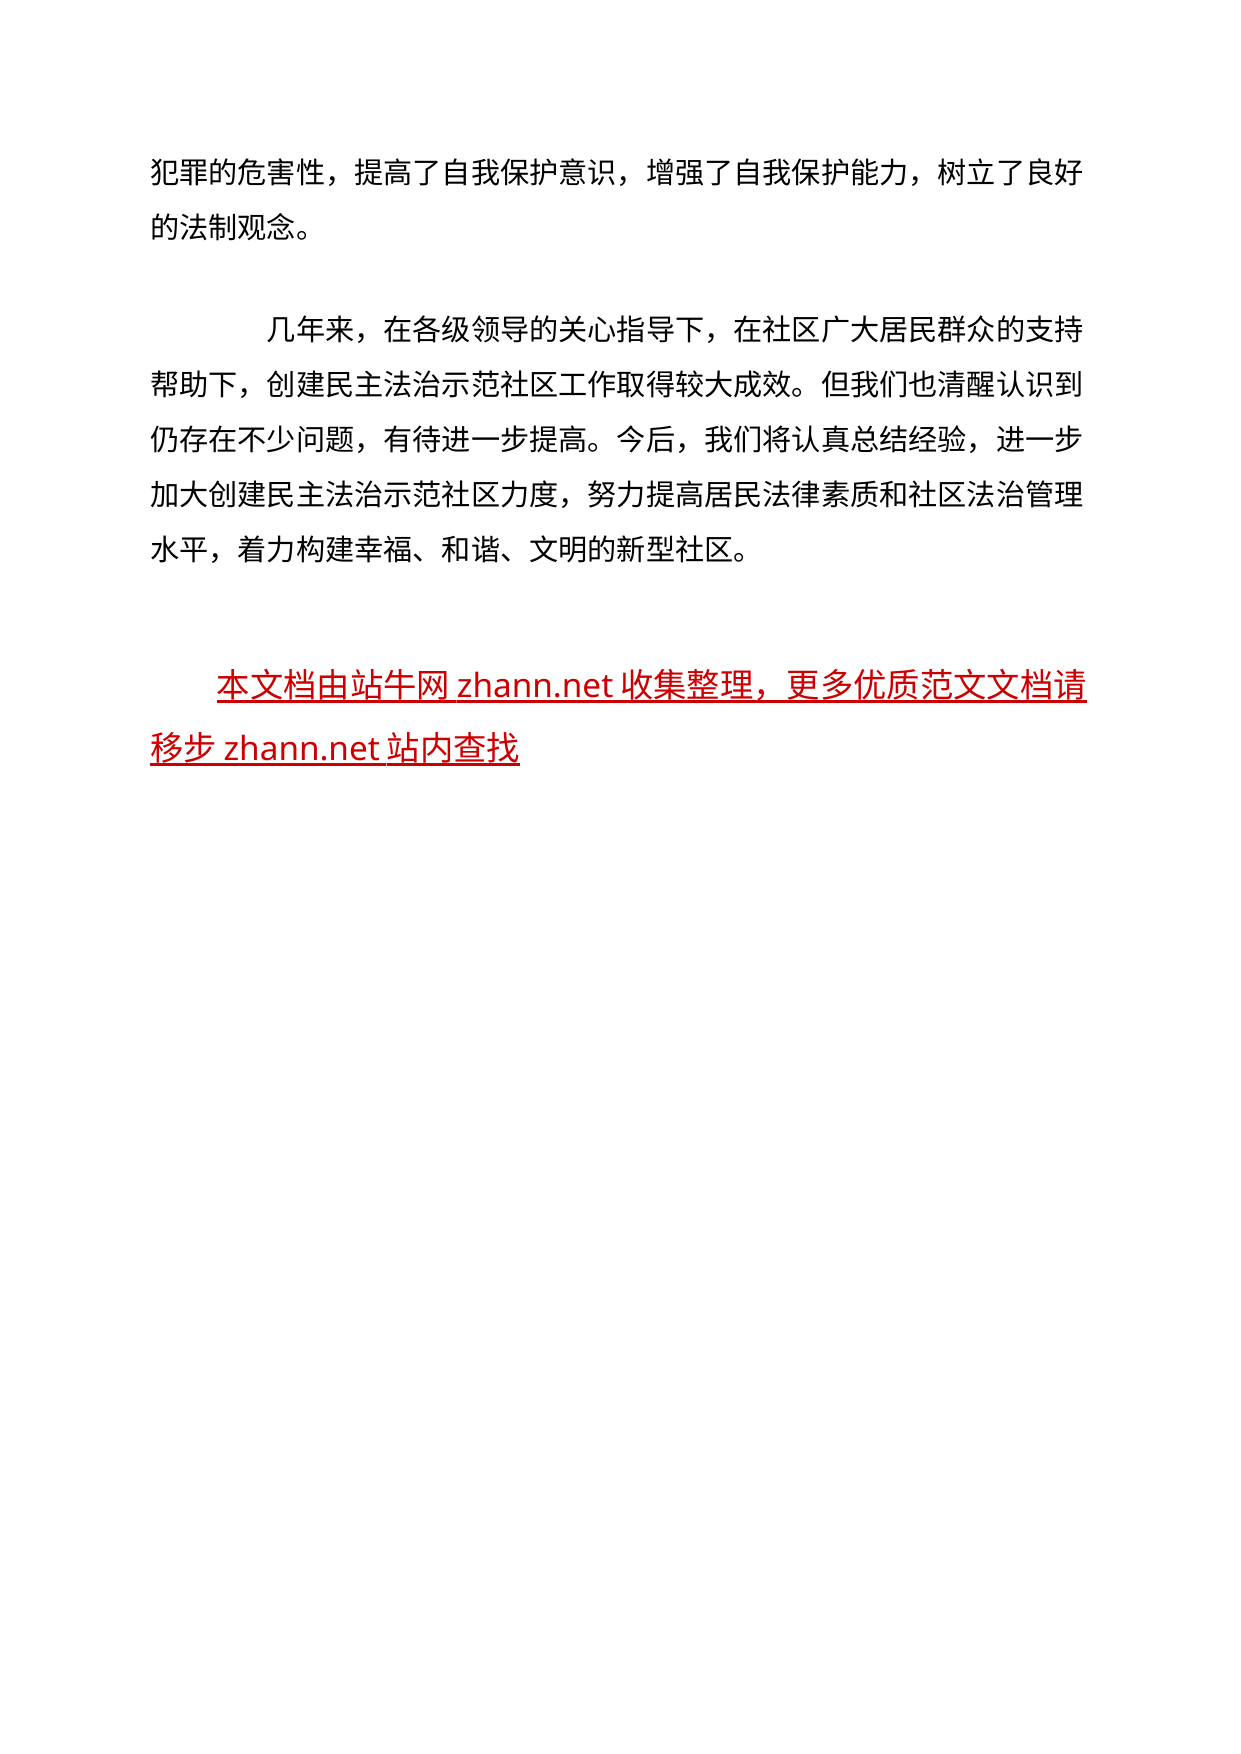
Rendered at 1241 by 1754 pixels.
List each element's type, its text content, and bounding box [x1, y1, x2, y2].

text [150, 150, 1090, 247]
text 几年来，在各级领导的关心指导下，在社区广大居民群众的支持帮助下，创建民主法治示范社区工作取得较大成效。但我们也清醒认识到仍存在不少问题，有待进一步提高。今后，我们将认真总结经验，进一步加大创建民主法治示范社区力度，努力提高居民法律素质和社区法治管理水平，着力构建幸福、和谐、文明的新型社区。 [150, 307, 1090, 568]
text 本文档由站牛网zhann.net收集整理，更多优质范文文档请移步zhann.net站内查找 [150, 659, 1090, 771]
